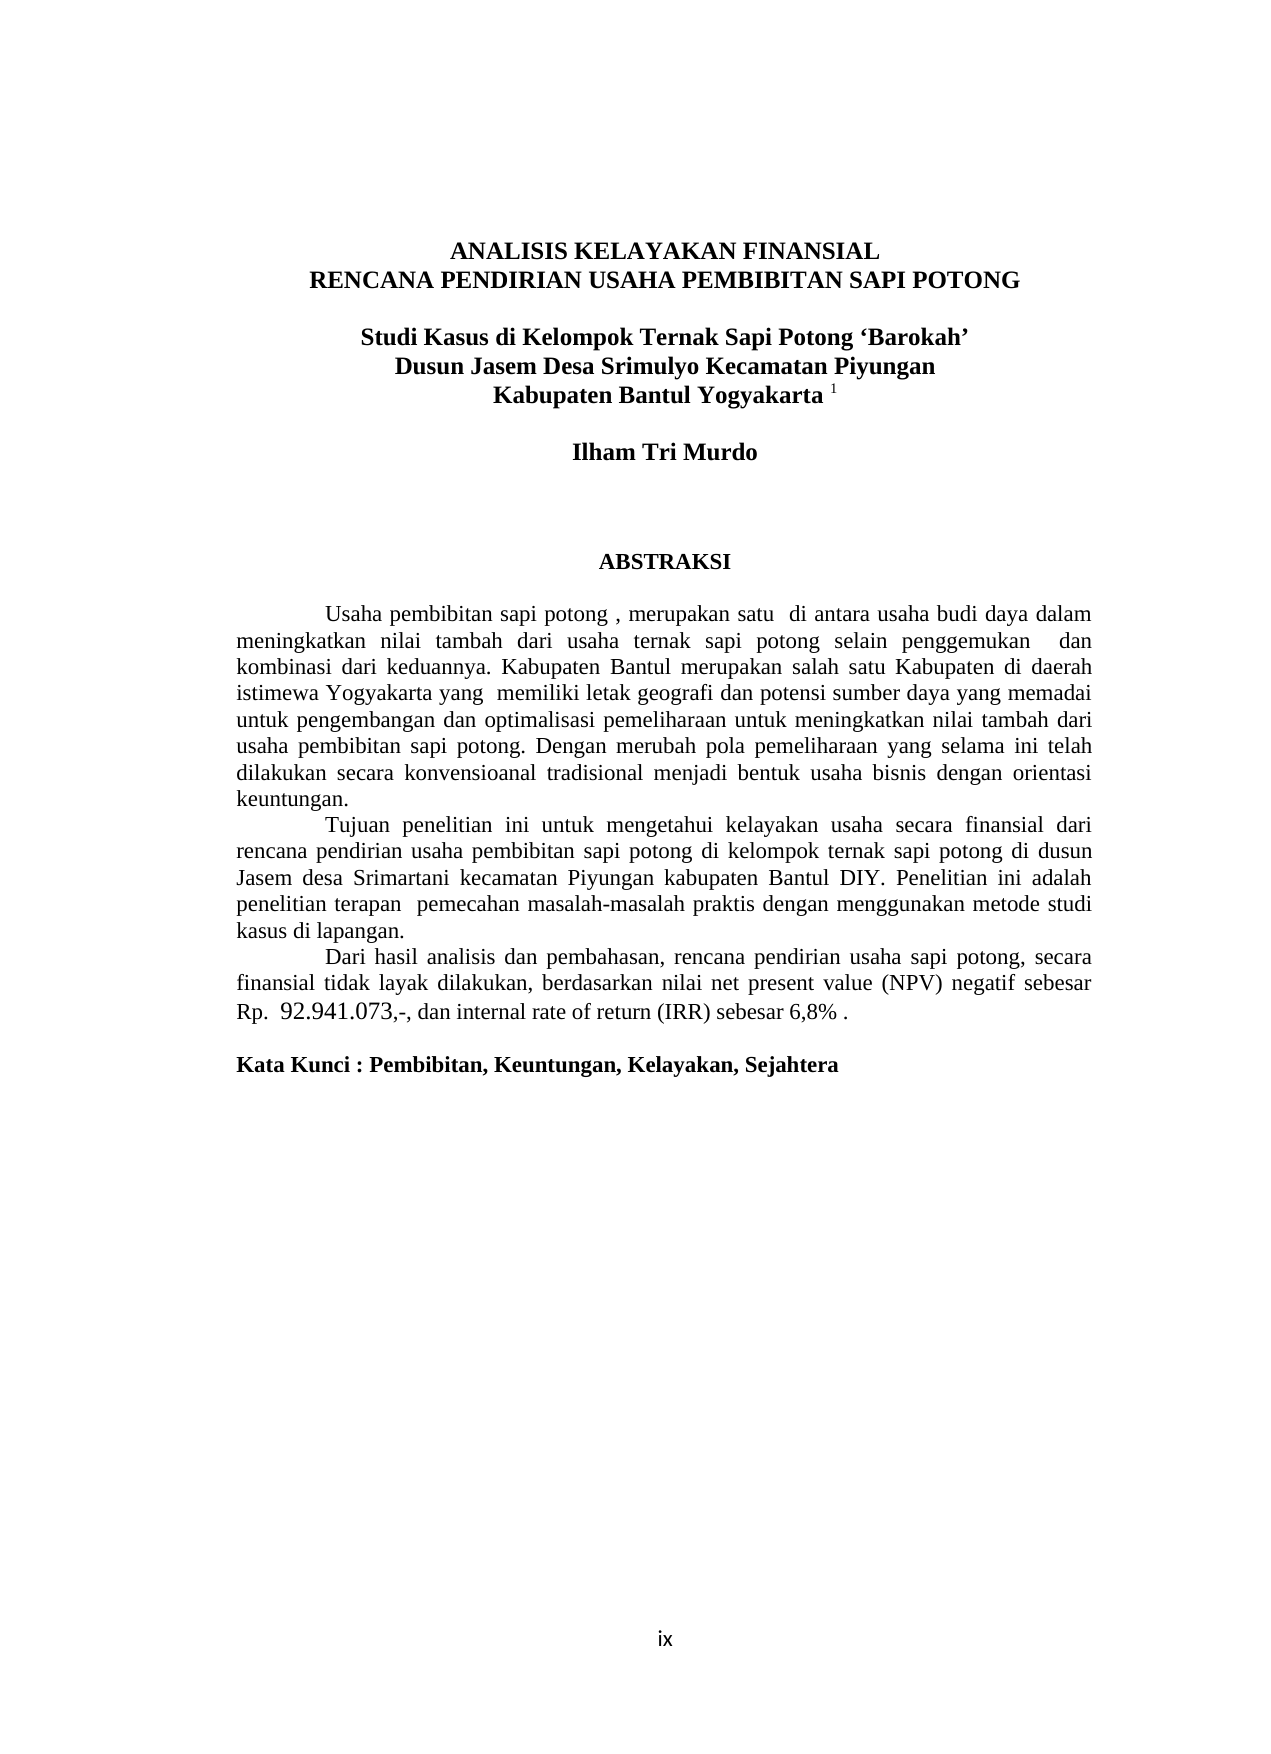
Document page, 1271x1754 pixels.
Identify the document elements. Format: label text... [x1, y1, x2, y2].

text Dari hasil analisis dan pembahasan, rencana pendirian usaha sapi potong, secara finansial tidak layak dilakukan, berdasarkan nilai net present value (NPV) negatif sebesar Rp. 92.941.073,-, dan internal rate of return (IRR) sebesar 6,8% . [236, 943, 1094, 1024]
text Studi Kasus di Kelompok Ternak Sapi Potong ‘Barokah’ [236, 322, 1094, 351]
text Usaha pembibitan sapi potong , merupakan satu di antara usaha budi daya dalam meningkatkan nilai tambah dari usaha ternak sapi potong selain penggemukan dan kombinasi dari keduannya. Kabupaten Bantul merupakan salah satu Kabupaten di daerah istimewa Yogyakarta yang memiliki letak geografi dan potensi sumber daya yang memadai untuk pengembangan dan optimalisasi pemeliharaan untuk meningkatkan nilai tambah dari usaha pembibitan sapi potong. Dengan merubah pola pemeliharaan yang selama ini telah dilakukan secara konvensioanal tradisional menjadi bentuk usaha bisnis dengan orientasi keuntungan. [236, 600, 1094, 811]
text Kabupaten Bantul Yogyakarta 1 [236, 380, 1094, 409]
text ANALISIS KELAYAKAN FINANSIAL [236, 236, 1094, 265]
text Kata Kunci : Pembibitan, Keuntungan, Kelayakan, Sejahtera [236, 1051, 1094, 1077]
text Tujuan penelitian ini untuk mengetahui kelayakan usaha secara finansial dari rencana pendirian usaha pembibitan sapi potong di kelompok ternak sapi potong di dusun Jasem desa Srimartani kecamatan Piyungan kabupaten Bantul DIY. Penelitian ini adalah penelitian terapan pemecahan masalah-masalah praktis dengan menggunakan metode studi kasus di lapangan. [236, 811, 1094, 943]
text ABSTRAKSI [236, 548, 1094, 574]
text Dusun Jasem Desa Srimulyo Kecamatan Piyungan [236, 351, 1094, 380]
text Ilham Tri Murdo [236, 437, 1094, 466]
text RENCANA PENDIRIAN USAHA PEMBIBITAN SAPI POTONG [236, 265, 1094, 294]
